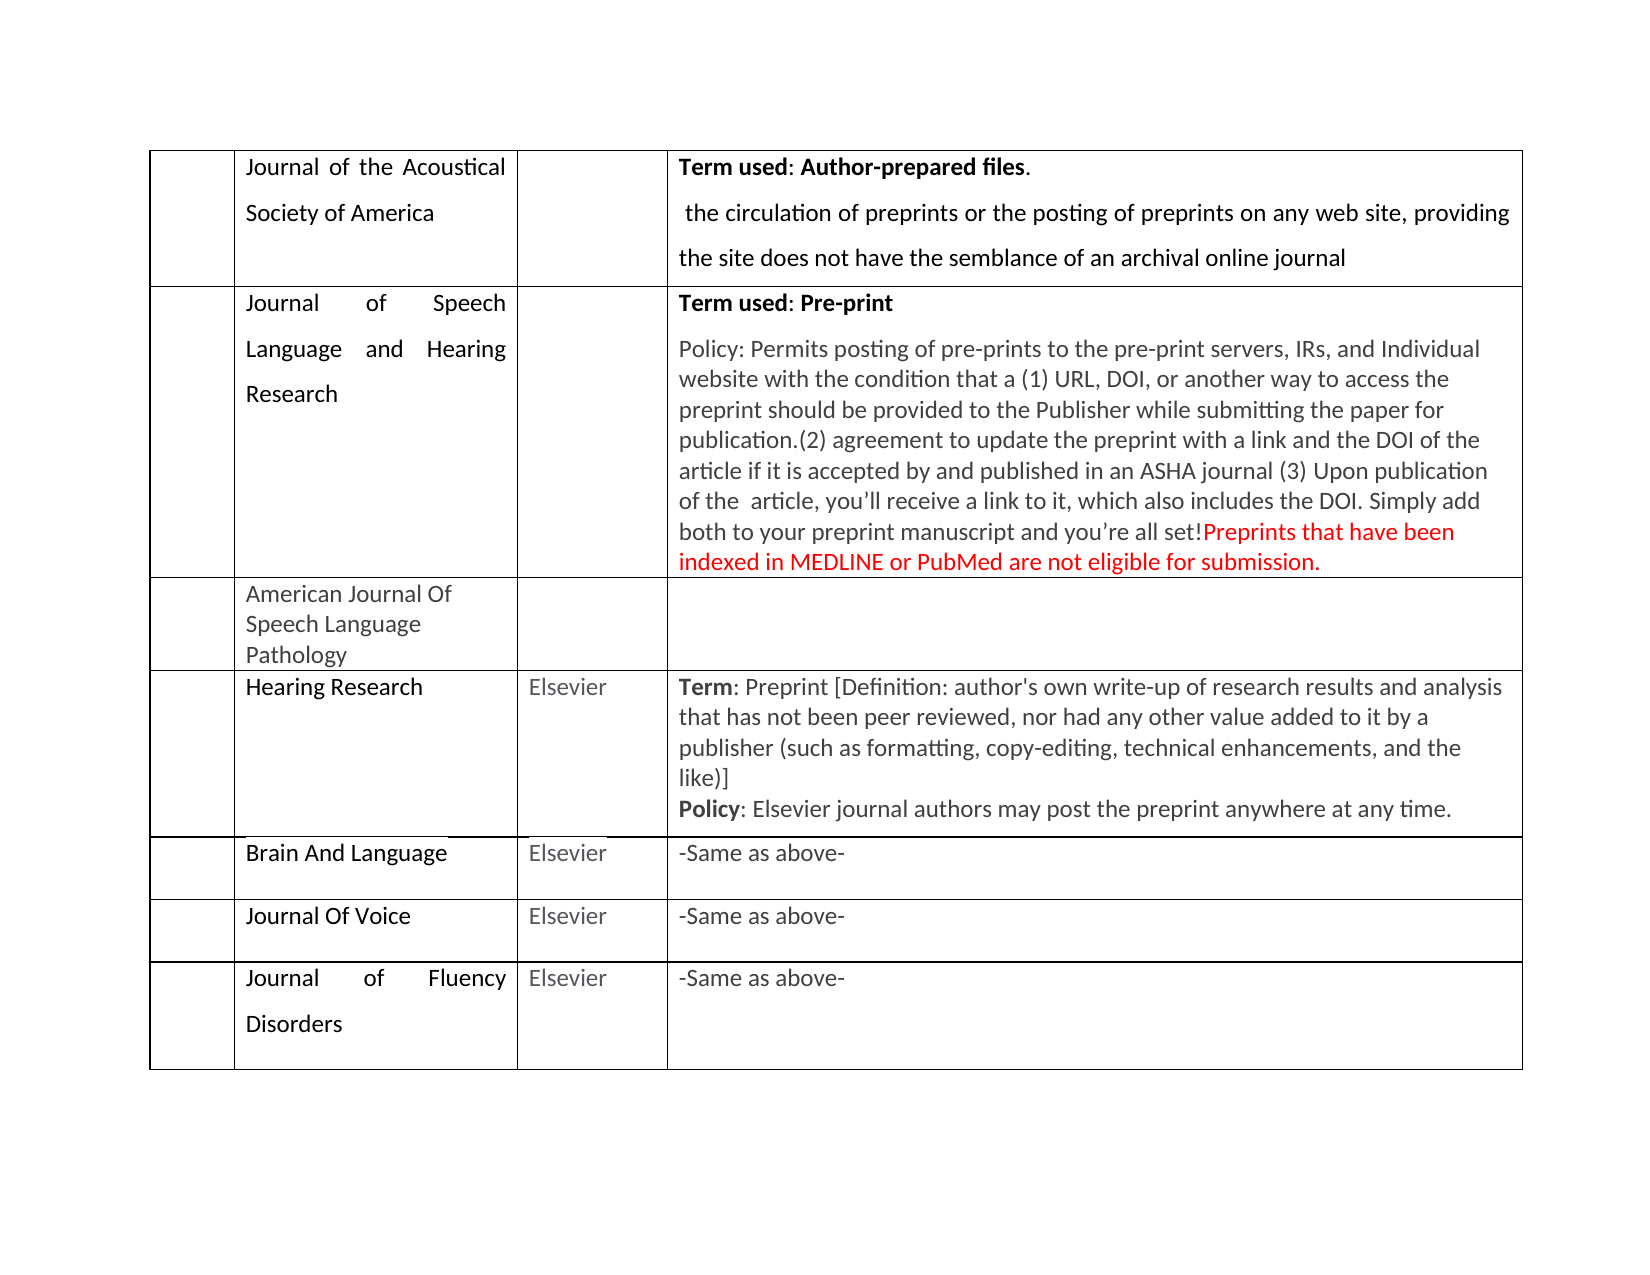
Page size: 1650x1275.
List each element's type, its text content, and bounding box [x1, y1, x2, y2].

table_cell Journal Of Voice [235, 900, 517, 961]
table_cell -Same as above- [668, 900, 1522, 961]
table_cell [518, 151, 667, 286]
table_cell [151, 287, 234, 577]
table_cell -Same as above- [668, 838, 1522, 899]
table_cell Journal of Fluency Disorders [235, 963, 517, 1068]
table_cell [518, 578, 667, 670]
table_cell [151, 671, 234, 836]
table_cell Journal of Speech Language and Hearing Research [235, 287, 517, 577]
table_cell Elsevier [518, 900, 667, 961]
table_cell [151, 838, 234, 899]
table_cell Elsevier [518, 963, 667, 1068]
table_cell Term: Preprint [Definition: author's own write-up of research results and analysis that has not been peer reviewed, nor had any other value added to it by a publisher (such as formatting, copy-editing, technical enhancements, and the like)] Policy: Elsevier journal authors may post the preprint anywhere at any time. [668, 671, 1522, 836]
table_cell -Same as above- [668, 963, 1522, 1068]
table_cell Hearing Research [235, 671, 517, 836]
table_cell [151, 578, 234, 670]
table_cell [518, 287, 667, 577]
table_cell [151, 963, 234, 1068]
table_cell Journal of the Acoustical Society of America [235, 151, 517, 286]
table_cell Elsevier [518, 671, 667, 836]
table_cell American Journal Of Speech Language Pathology [235, 578, 517, 670]
table_cell Elsevier [518, 838, 667, 899]
table_cell [151, 900, 234, 961]
table_cell [668, 578, 1522, 670]
table_cell [151, 151, 234, 286]
table_cell Brain And Language [235, 838, 517, 899]
table_cell Term used: Pre-print Policy: Permits posting of pre-prints to the pre-print servers, IRs, and Individual website with the condition that a (1) URL, DOI, or another way to access the preprint should be provided to the Publisher while submitting the paper for publication.(2) agreement to update the preprint with a link and the DOI of the article if it is accepted by and published in an ASHA journal (3) Upon publication of the article, you’ll receive a link to it, which also includes the DOI. Simply add both to your preprint manuscript and you’re all set!Preprints that have been indexed in MEDLINE or PubMed are not eligible for submission. [668, 287, 1522, 577]
table_cell Term used: Author-prepared files. the circulation of preprints or the posting of preprints on any web site, providing the site does not have the semblance of an archival online journal [668, 151, 1522, 286]
